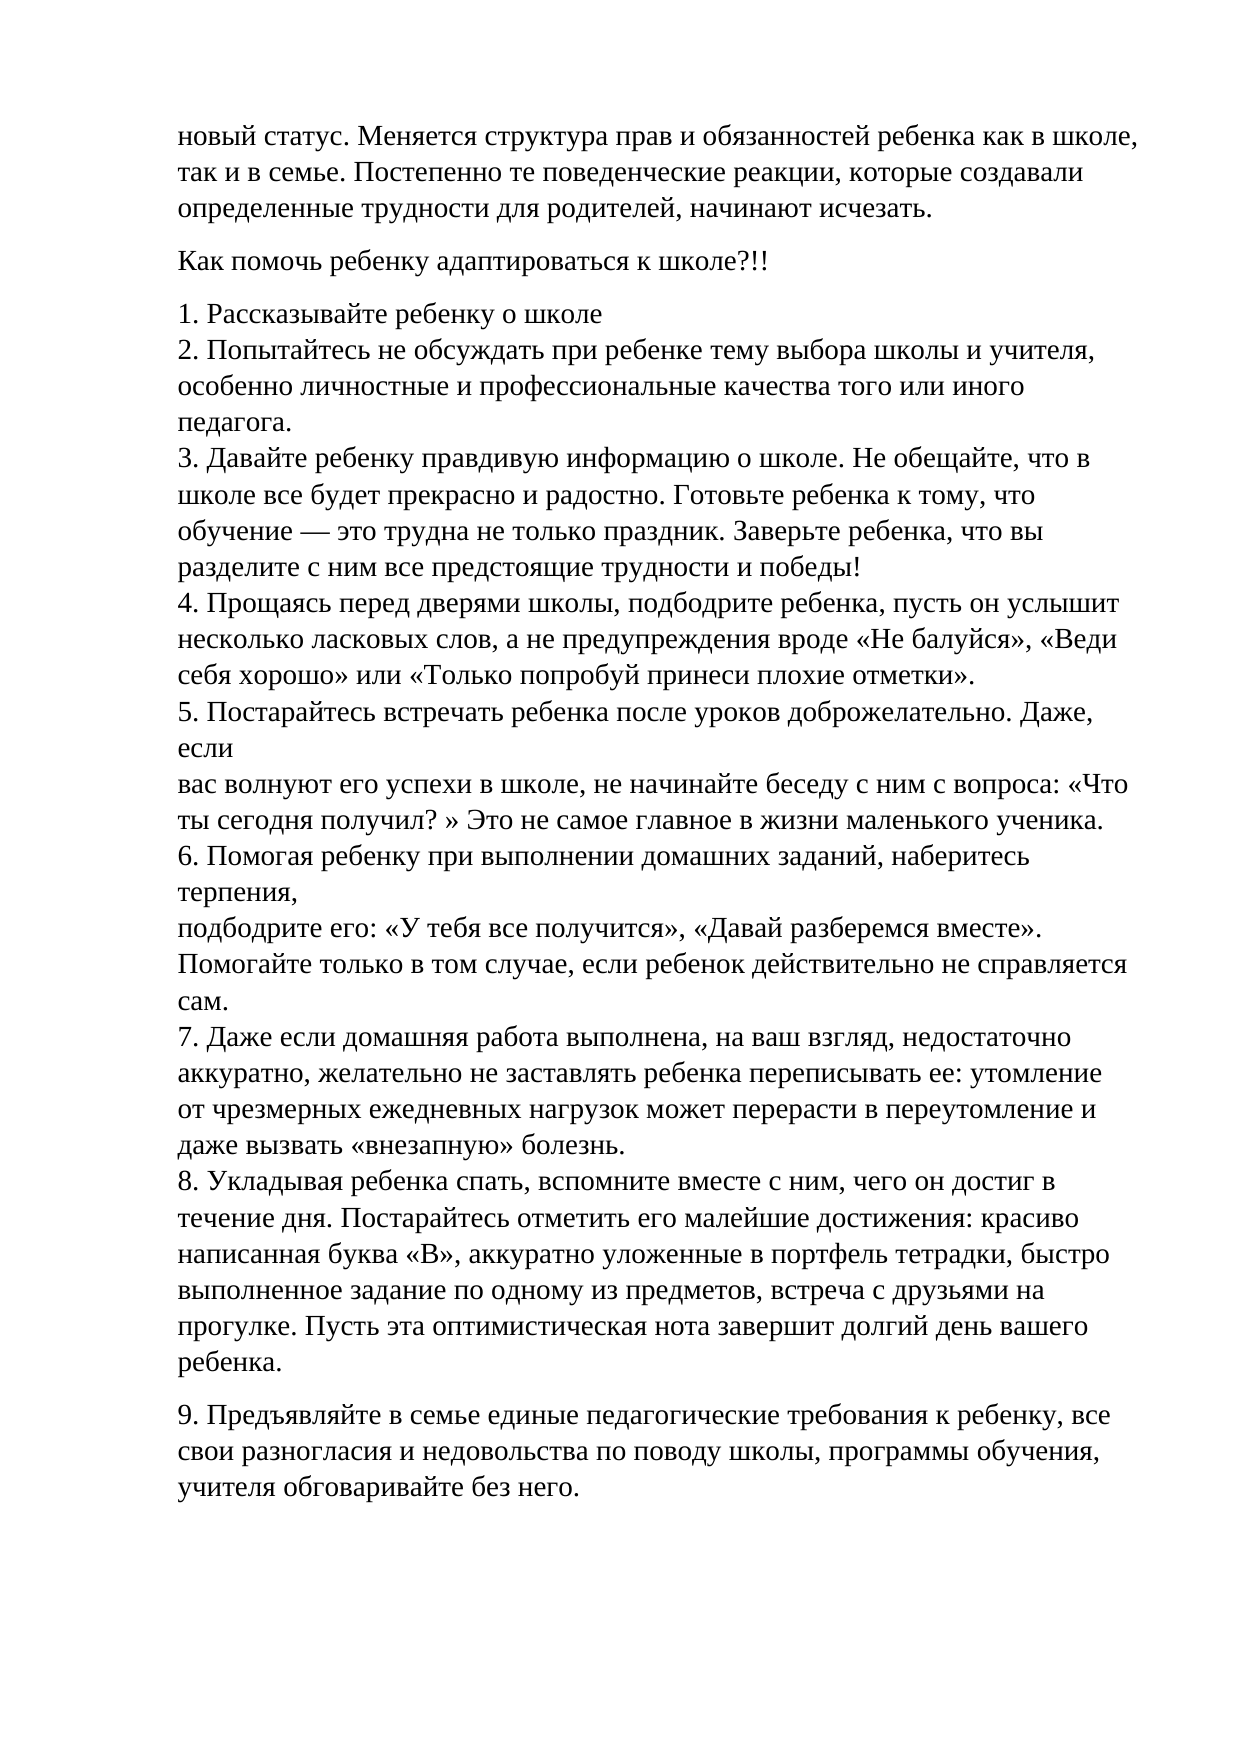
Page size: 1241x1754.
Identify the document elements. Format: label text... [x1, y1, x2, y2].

text педагога. [177, 404, 1152, 438]
text ты сегодня получил? » Это не самое главное в жизни маленького ученика. [177, 802, 1152, 836]
text Как помочь ребенку адаптироваться к школе?!! [177, 243, 1152, 277]
text 3. Давайте ребенку правдивую информацию о школе. Не обещайте, что в [177, 441, 1152, 474]
text 5. Постарайтесь встречать ребенка после уроков доброжелательно. Даже, если [177, 694, 1152, 763]
text 8. Укладывая ребенка спать, вспомните вместе с ним, чего он достиг в течение дня. Постарайтесь отметить его малейшие достижения: красиво написанная буква «В», аккуратно уложенные в портфель тетрадки, быстро выполненное задание по одному из предметов, встреча с друзьями на прогулке. Пусть эта оптимистическая нота завершит долгий день вашего ребенка. [177, 1163, 1152, 1378]
text особенно личностные и профессиональные качества того или иного [177, 368, 1152, 402]
text Помогайте только в том случае, если ребенок действительно не справляется [177, 947, 1152, 980]
text от чрезмерных ежедневных нагрузок может перерасти в переутомление и [177, 1091, 1152, 1125]
text сам. [177, 983, 1152, 1016]
text 4. Прощаясь перед дверями школы, подбодрите ребенка, пусть он услышит [177, 585, 1152, 619]
text даже вызвать «внезапную» болезнь. [177, 1127, 1152, 1161]
text школе все будет прекрасно и радостно. Готовьте ребенка к тому, что [177, 477, 1152, 510]
text учителя обговаривайте без него. [177, 1469, 1152, 1503]
text 7. Даже если домашняя работа выполнена, на ваш взгляд, недостаточно [177, 1019, 1152, 1052]
text 6. Помогая ребенку при выполнении домашних заданий, наберитесь терпения, [177, 838, 1152, 908]
text 2. Попытайтесь не обсуждать при ребенке тему выбора школы и учителя, [177, 332, 1152, 366]
text себя хорошо» или «Только попробуй принеси плохие отметки». [177, 657, 1152, 691]
text несколько ласковых слов, а не предупреждения вроде «Не балуйся», «Веди [177, 621, 1152, 655]
text подбодрите его: «У тебя все получится», «Давай разберемся вместе». [177, 911, 1152, 944]
text аккуратно, желательно не заставлять ребенка переписывать ее: утомление [177, 1055, 1152, 1089]
text вас волнуют его успехи в школе, не начинайте беседу с ним с вопроса: «Что [177, 766, 1152, 799]
text обучение — это трудна не только праздник. Заверьте ребенка, что вы [177, 513, 1152, 546]
text разделите с ним все предстоящие трудности и победы! [177, 549, 1152, 583]
text свои разногласия и недовольства по поводу школы, программы обучения, [177, 1433, 1152, 1467]
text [177, 118, 1152, 224]
text 9. Предъявляйте в семье единые педагогические требования к ребенку, все [177, 1397, 1152, 1431]
text 1. Рассказывайте ребенку о школе [177, 296, 1152, 329]
